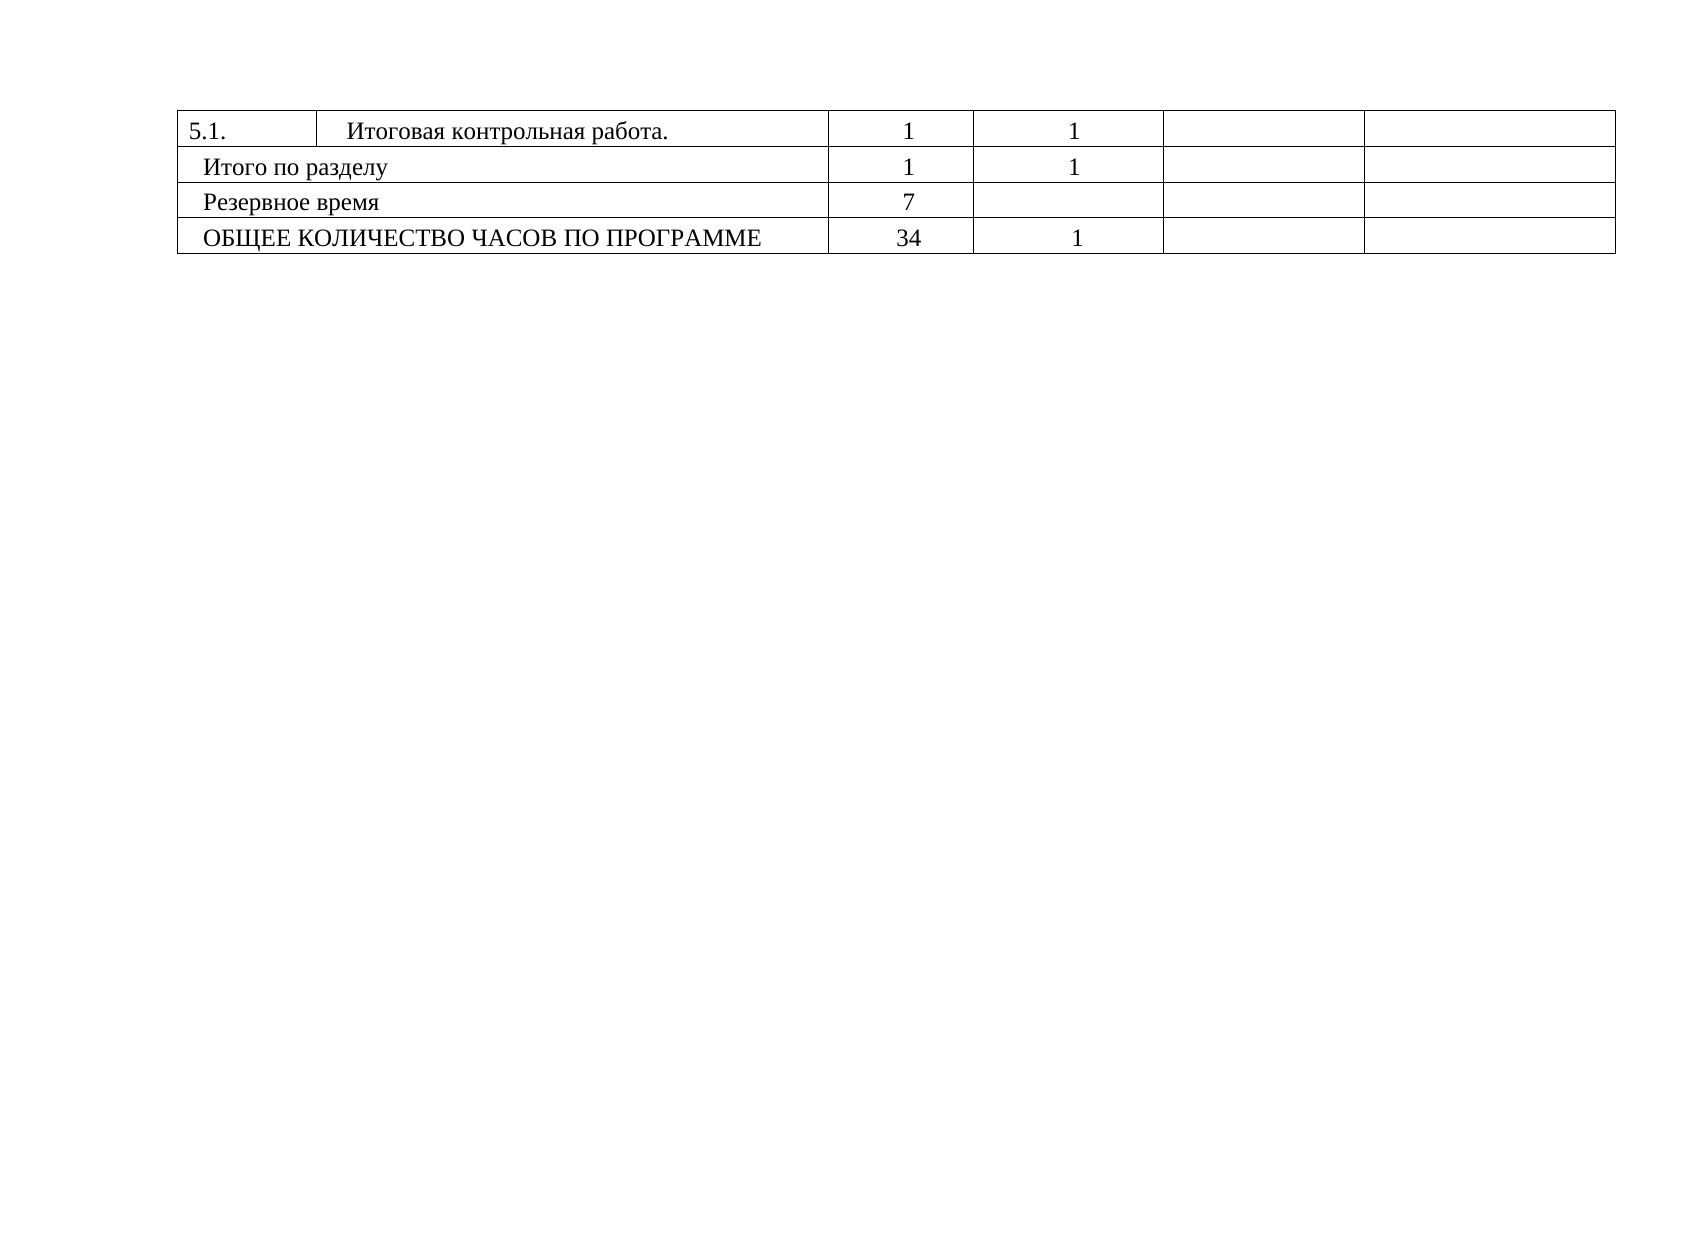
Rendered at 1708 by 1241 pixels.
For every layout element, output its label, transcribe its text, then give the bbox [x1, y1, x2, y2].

table_cell ОБЩЕЕ КОЛИЧЕСТВО ЧАСОВ ПО ПРОГРАММЕ [178, 218, 828, 253]
table_cell 34 [829, 218, 973, 253]
table_cell Итоговая контрольная работа. [317, 111, 828, 146]
table_cell 1 [974, 218, 1163, 253]
table_cell [1365, 147, 1615, 182]
table_cell 5.1. [178, 111, 316, 146]
table_cell [1164, 218, 1364, 253]
table_cell [1164, 183, 1364, 217]
table_cell 7 [829, 183, 973, 217]
table_cell Резервное время [178, 183, 828, 217]
table_cell 1 [829, 147, 973, 182]
table_cell [1164, 111, 1364, 146]
table_cell [974, 183, 1163, 217]
table_cell [1365, 218, 1615, 253]
table_cell 1 [829, 111, 973, 146]
table_cell 1 [974, 111, 1163, 146]
table_cell 1 [974, 147, 1163, 182]
table_cell [1164, 147, 1364, 182]
table_cell [1365, 183, 1615, 217]
table_cell [1365, 111, 1615, 146]
table_cell Итого по разделу [178, 147, 828, 182]
